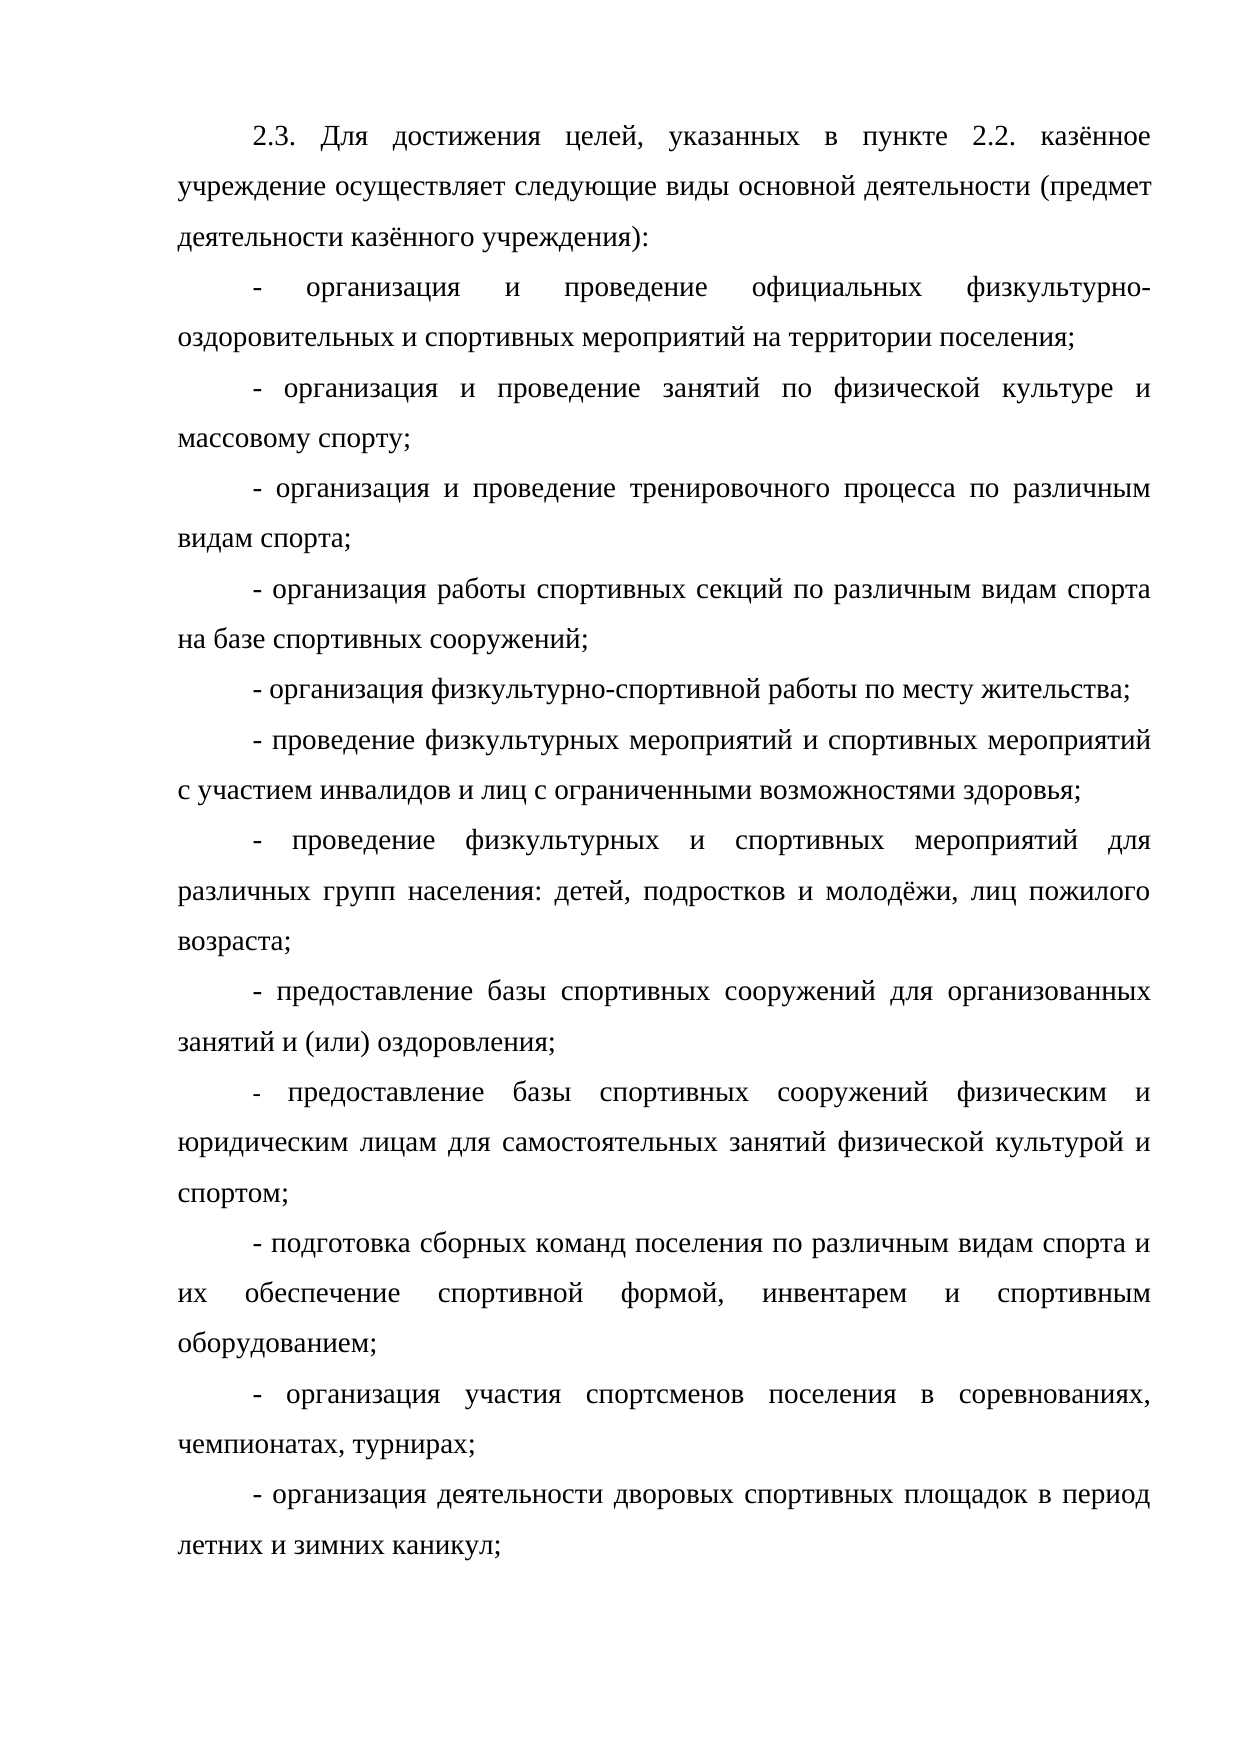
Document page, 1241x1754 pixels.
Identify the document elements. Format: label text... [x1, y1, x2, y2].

text - подготовка сборных команд поселения по различным видам спорта и их обеспечение спортивной формой, инвентарем и спортивным оборудованием; [177, 1225, 1152, 1359]
text - предоставление базы спортивных сооружений физическим и юридическим лицам для самостоятельных занятий физической культурой и спортом; [177, 1074, 1152, 1208]
text - проведение физкультурных и спортивных мероприятий для различных групп населения: детей, подростков и молодёжи, лиц пожилого возраста; [177, 822, 1152, 957]
text - организация деятельности дворовых спортивных площадок в период летних и зимних каникул; [177, 1477, 1152, 1560]
text - проведение физкультурных мероприятий и спортивных мероприятий с участием инвалидов и лиц с ограниченными возможностями здоровья; [177, 722, 1152, 806]
text - организация работы спортивных секций по различным видам спорта на базе спортивных сооружений; [177, 571, 1152, 655]
text - организация и проведение тренировочного процесса по различным видам спорта; [177, 470, 1152, 554]
text 2.3. Для достижения целей, указанных в пункте 2.2. казённое учреждение осуществляет следующие виды основной деятельности (предмет деятельности казённого учреждения): [177, 118, 1152, 252]
text - организация и проведение занятий по физической культуре и массовому спорту; [177, 370, 1152, 453]
text - предоставление базы спортивных сооружений для организованных занятий и (или) оздоровления; [177, 973, 1152, 1057]
text - организация участия спортсменов поселения в соревнованиях, чемпионатах, турнирах; [177, 1376, 1152, 1460]
text - организация физкультурно-спортивной работы по месту жительства; [177, 672, 1152, 705]
text - организация и проведение официальных физкультурно-оздоровительных и спортивных мероприятий на территории поселения; [177, 269, 1152, 353]
